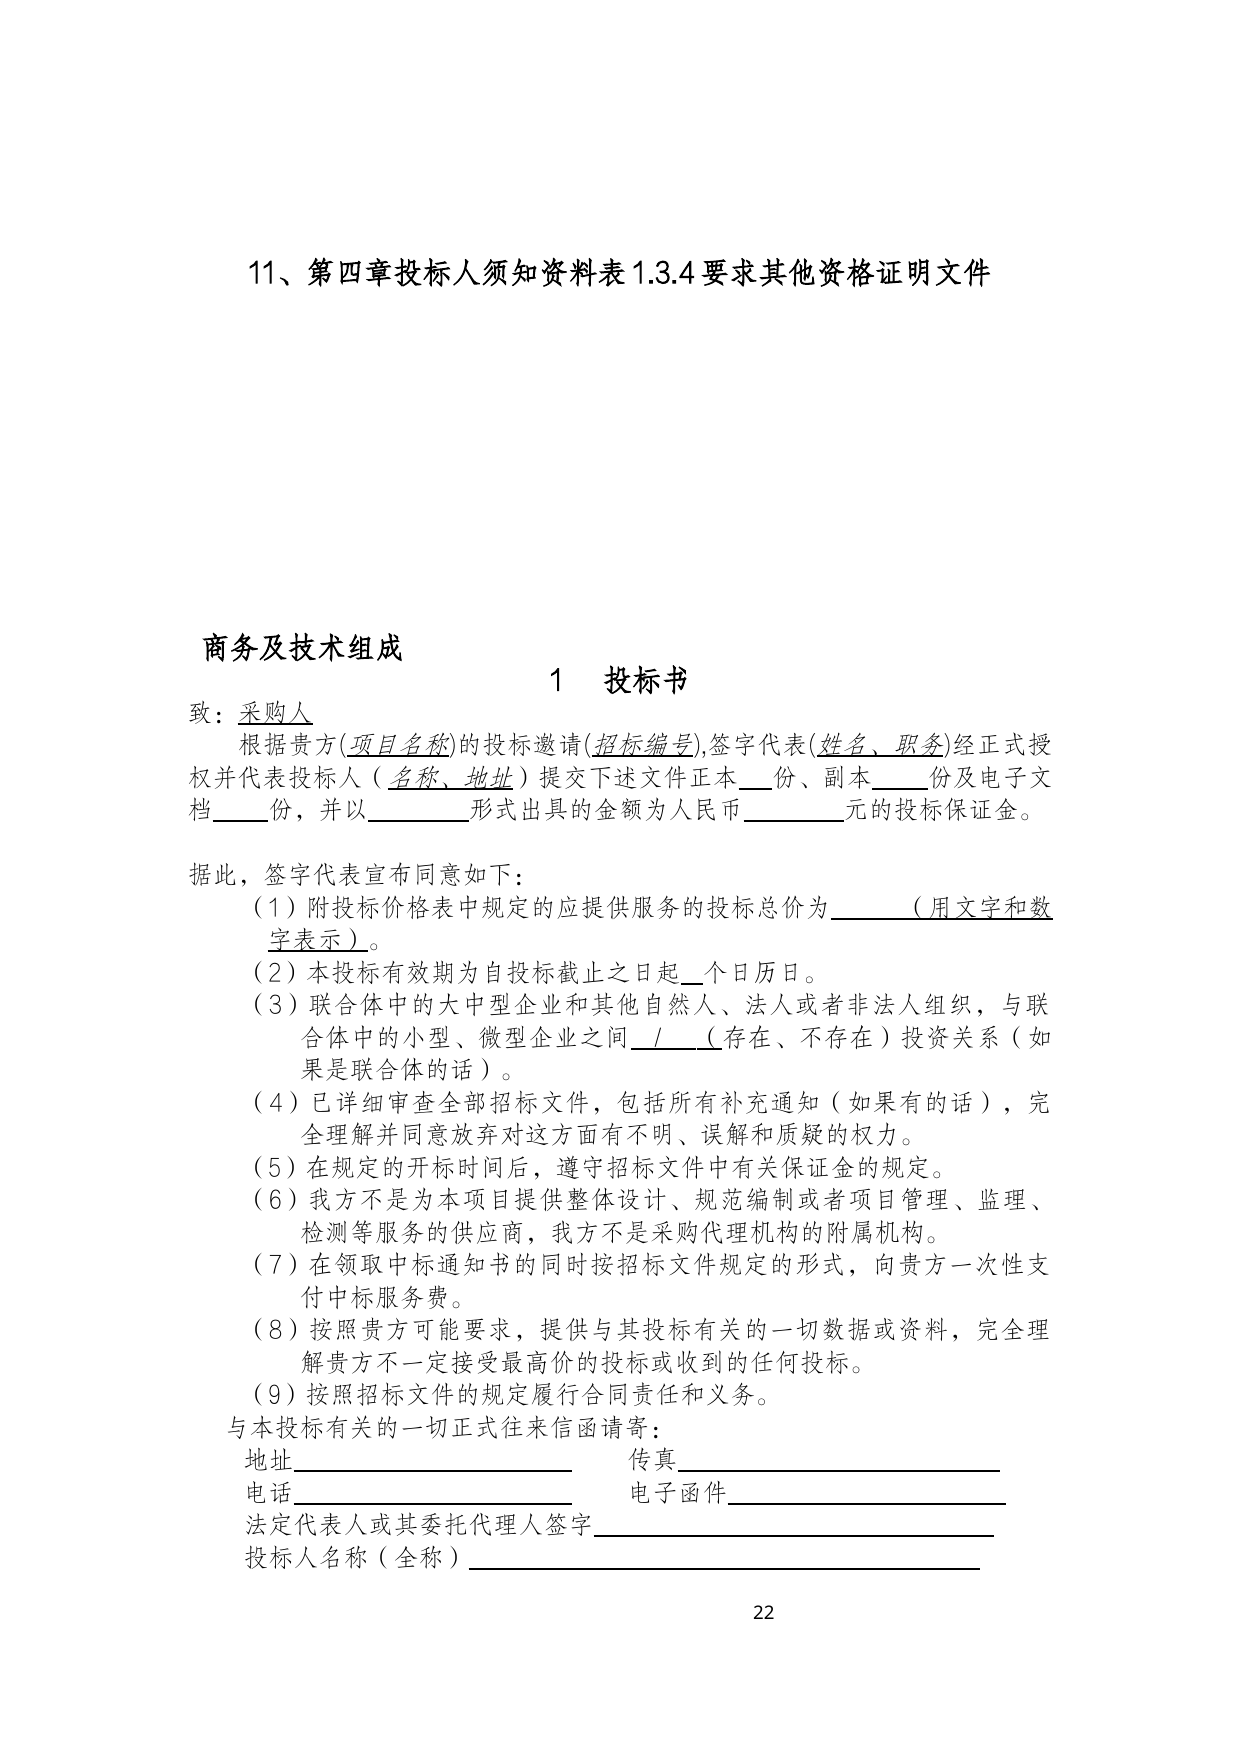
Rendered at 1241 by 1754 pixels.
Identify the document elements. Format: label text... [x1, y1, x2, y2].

text （4）已详细审查全部招标文件，包括所有补充通知（如果有的话），完全理解并同意放弃对这方面有不明、误解和质疑的权力。 [243, 1087, 1053, 1152]
text 投标人名称（全称） [243, 1542, 1053, 1575]
subtitle 1 投标书 [187, 665, 1053, 697]
text （3）联合体中的大中型企业和其他自然人、法人或者非法人组织，与联合体中的小型、微型企业之间 / （存在、不存在）投资关系（如果是联合体的话）。 [243, 990, 1053, 1087]
list 11、第四章投标人须知资料表1.3.4要求其他资格证明文件 [187, 257, 1053, 290]
text 电话 电子函件 [243, 1477, 1053, 1510]
text （5）在规定的开标时间后，遵守招标文件中有关保证金的规定。 [243, 1152, 1053, 1185]
text （2）本投标有效期为自投标截止之日起 个日历日。 [243, 957, 1053, 990]
text （8）按照贵方可能要求，提供与其投标有关的一切数据或资料，完全理解贵方不一定接受最高价的投标或收到的任何投标。 [243, 1315, 1053, 1380]
subtitle 商务及技术组成 [187, 632, 1053, 665]
text （7）在领取中标通知书的同时按招标文件规定的形式，向贵方一次性支付中标服务费。 [243, 1250, 1053, 1315]
text （1）附投标价格表中规定的应提供服务的投标总价为 （用文字和数字表示）。 [243, 892, 1053, 957]
text 据此，签字代表宣布同意如下： [187, 860, 1053, 892]
text （9）按照招标文件的规定履行合同责任和义务。 [243, 1380, 1053, 1412]
text 与本投标有关的一切正式往来信函请寄： [202, 1412, 1053, 1445]
text 法定代表人或其委托代理人签字 [243, 1510, 1053, 1542]
text 致：采购人 [187, 697, 1053, 730]
text 根据贵方(项目名称)的投标邀请(招标编号),签字代表(姓名、职务)经正式授权并代表投标人（名称、地址）提交下述文件正本 份、副本 份及电子文档 份，并以 形式出具的金额为人民币 元的投标保证金。 [187, 730, 1053, 827]
text （6）我方不是为本项目提供整体设计、规范编制或者项目管理、监理、检测等服务的供应商，我方不是采购代理机构的附属机构。 [243, 1185, 1053, 1250]
text 地址 传真 [243, 1445, 1053, 1477]
